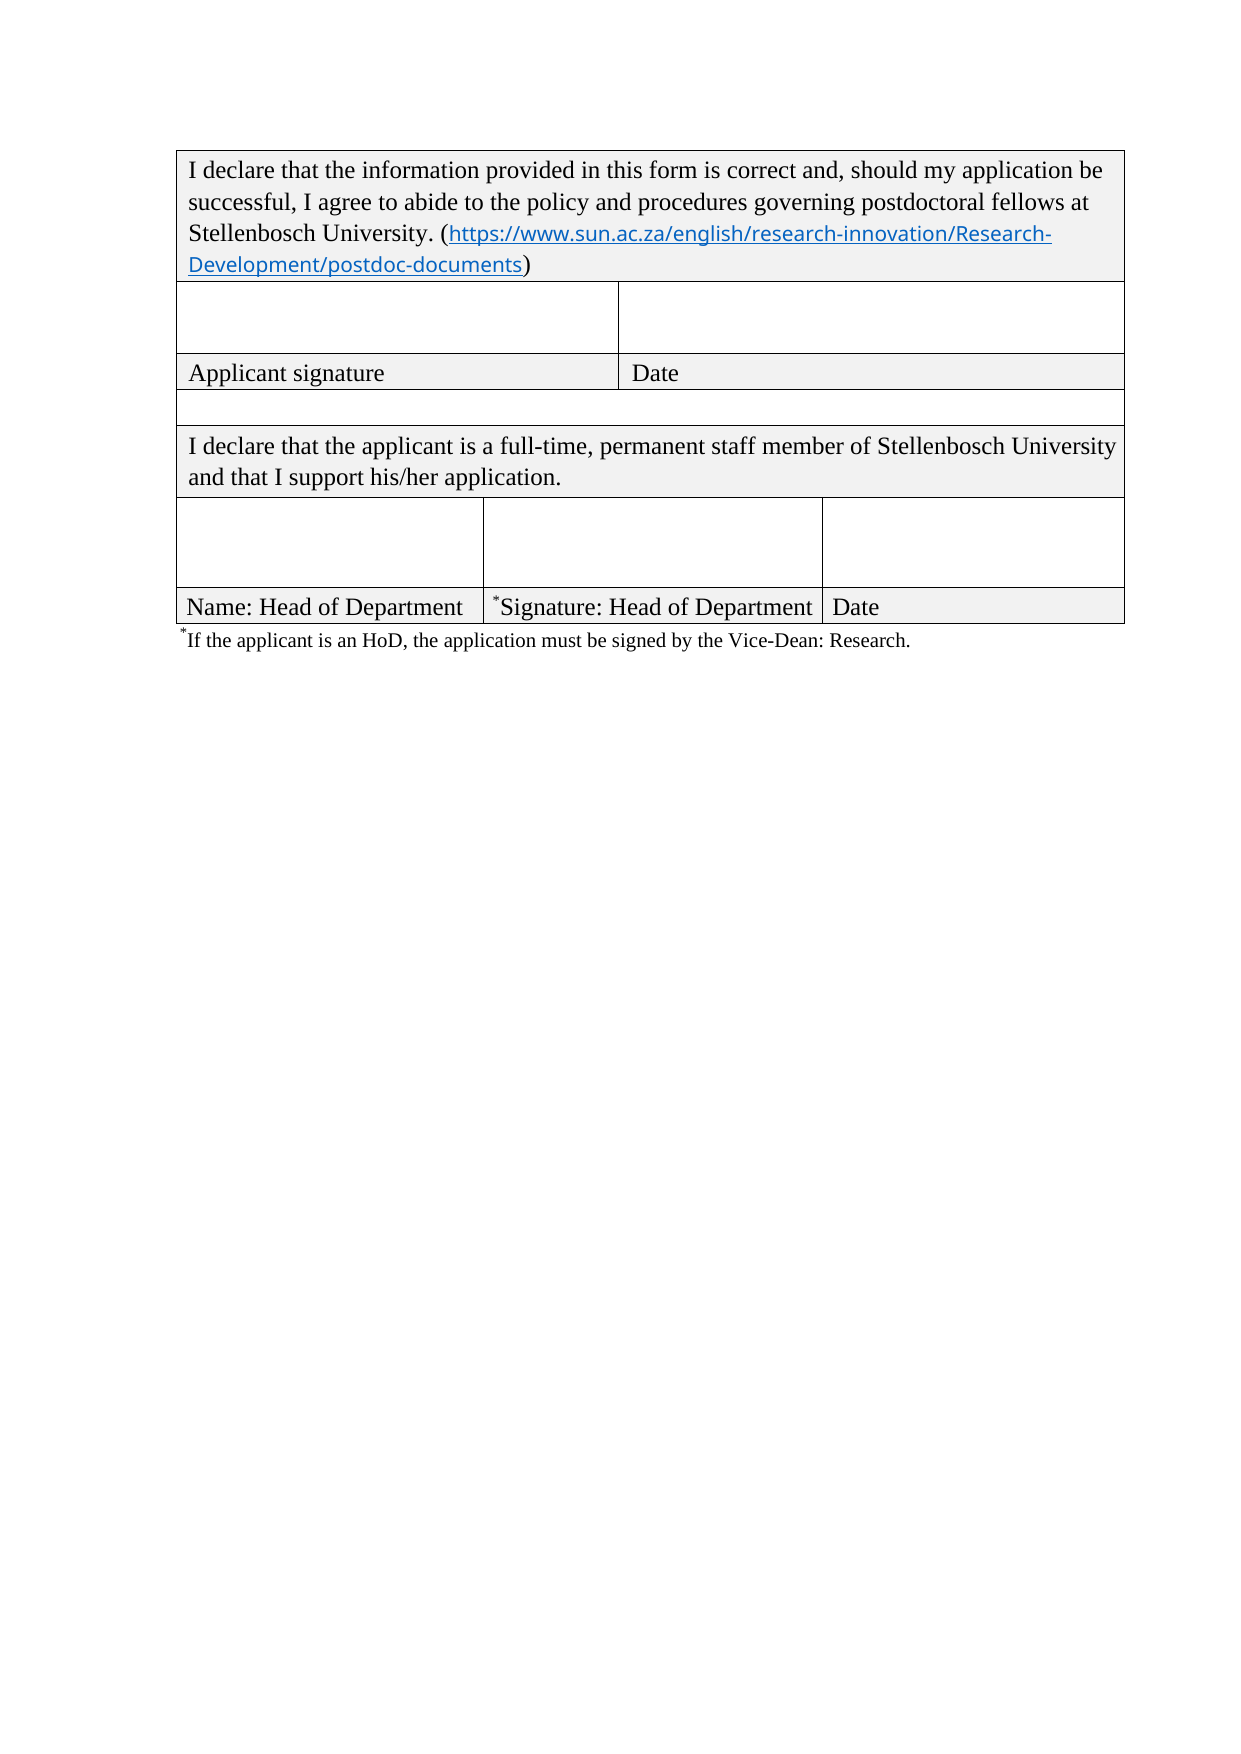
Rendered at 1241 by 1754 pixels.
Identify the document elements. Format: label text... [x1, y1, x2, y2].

table_cell Date [823, 588, 1124, 623]
table_cell Date [619, 354, 1124, 389]
table_cell [619, 282, 1124, 353]
table_cell Applicant signature [177, 354, 618, 389]
table_cell [484, 498, 822, 587]
table_cell [177, 390, 1124, 425]
table_cell I declare that the information provided in this form is correct and, should my application be successful, I agree to abide to the policy and procedures governing postdoctoral fellows at Stellenbosch University. (https://www.sun.ac.za/english/research-innovation/Research-Development/postdoc-documents) [177, 151, 1124, 281]
table_cell Name: Head of Department [177, 588, 483, 623]
table_cell [823, 498, 1124, 587]
table_cell I declare that the applicant is a full-time, permanent staff member of Stellenbosch University and that I support his/her application. [177, 426, 1124, 497]
text *If the applicant is an HoD, the application must be signed by the Vice-Dean: Research. [179, 624, 1090, 653]
table_cell [177, 498, 483, 587]
table_cell *Signature: Head of Department [484, 588, 822, 623]
table_cell [177, 282, 618, 353]
